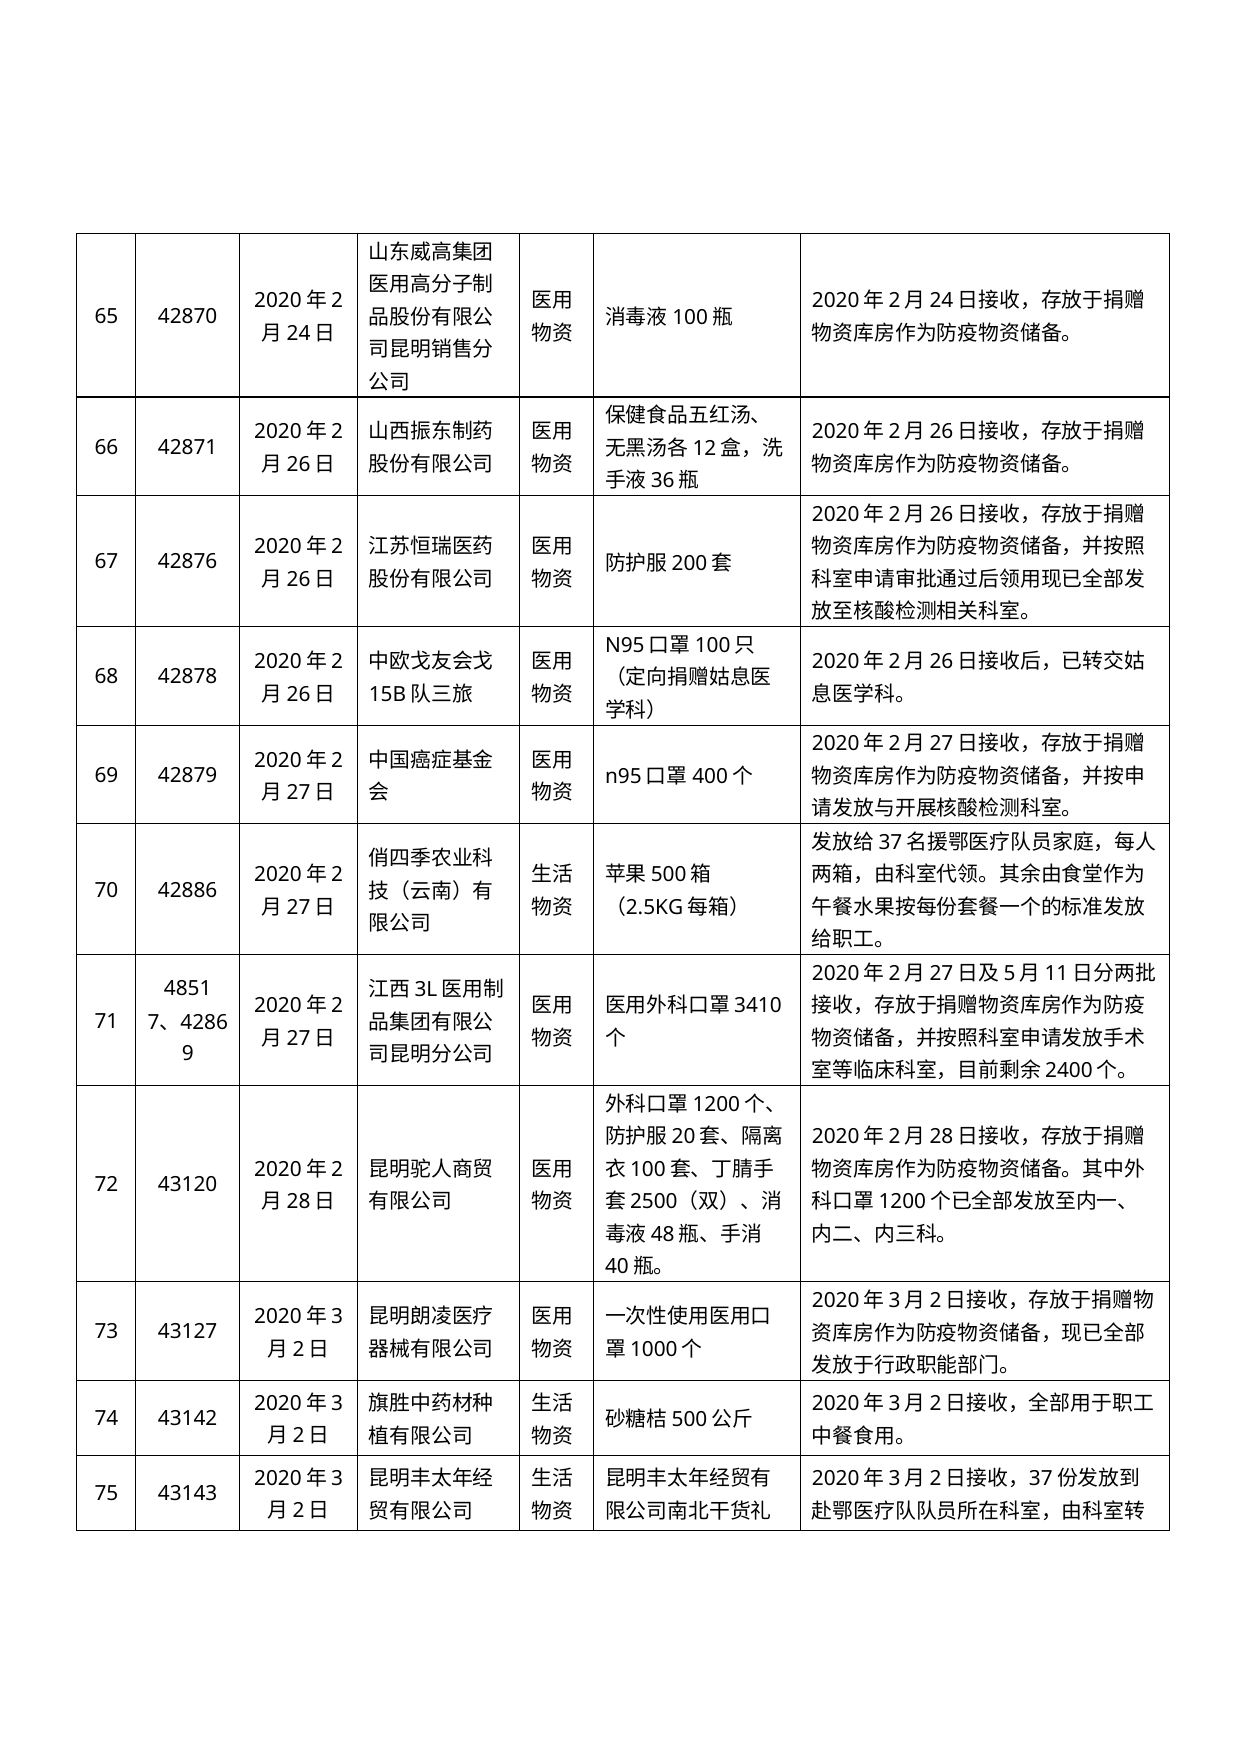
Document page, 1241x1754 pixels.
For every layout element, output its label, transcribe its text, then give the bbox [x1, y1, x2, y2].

table_cell 2020年3月2日 [240, 1456, 357, 1530]
table_cell 医用物资 [520, 496, 593, 626]
table_cell 2020年3月2日接收，存放于捐赠物资库房作为防疫物资储备，现已全部发放于行政职能部门。 [801, 1282, 1169, 1380]
table_cell 中国癌症基金会 [358, 726, 519, 823]
table_cell 昆明驼人商贸有限公司 [358, 1086, 519, 1281]
table_cell 72 [77, 1086, 135, 1281]
table_cell 发放给37名援鄂医疗队员家庭，每人两箱，由科室代领。其余由食堂作为午餐水果按每份套餐一个的标准发放给职工。 [801, 824, 1169, 954]
table_cell 医用物资 [520, 726, 593, 823]
table_cell 山西振东制药股份有限公司 [358, 398, 519, 495]
table_cell 2020年2月26日接收，存放于捐赠物资库房作为防疫物资储备。 [801, 398, 1169, 495]
table_cell 江西3L医用制品集团有限公司昆明分公司 [358, 955, 519, 1085]
table_cell 43142 [136, 1381, 239, 1455]
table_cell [594, 1456, 800, 1530]
table_cell 苹果500箱（2.5KG每箱） [594, 824, 800, 954]
table_cell 2020年3月2日 [240, 1282, 357, 1380]
table_cell 2020年2月26日接收后，已转交姑息医学科。 [801, 627, 1169, 724]
table_cell 生活物资 [520, 1381, 593, 1455]
table_cell 俏四季农业科技（云南）有限公司 [358, 824, 519, 954]
table_cell 2020年2月24日接收，存放于捐赠物资库房作为防疫物资储备。 [801, 234, 1169, 396]
table_cell 医用物资 [520, 627, 593, 724]
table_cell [801, 1456, 1169, 1530]
table_cell 42878 [136, 627, 239, 724]
table_cell 医用物资 [520, 398, 593, 495]
table_cell 48517、42869 [136, 955, 239, 1085]
table_cell 2020年2月28日接收，存放于捐赠物资库房作为防疫物资储备。其中外科口罩1200个已全部发放至内一、内二、内三科。 [801, 1086, 1169, 1281]
table_cell 2020年2月26日 [240, 496, 357, 626]
table_cell 医用物资 [520, 1086, 593, 1281]
table_cell 旗胜中药材种植有限公司 [358, 1381, 519, 1455]
table_cell 2020年2月26日 [240, 398, 357, 495]
table_cell 67 [77, 496, 135, 626]
table_cell n95口罩 400个 [594, 726, 800, 823]
table_cell 山东威高集团医用高分子制品股份有限公司昆明销售分公司 [358, 234, 519, 396]
table_cell 73 [77, 1282, 135, 1380]
table_cell 砂糖桔500公斤 [594, 1381, 800, 1455]
table_cell 2020年2月27日 [240, 726, 357, 823]
table_cell 70 [77, 824, 135, 954]
table_cell 保健食品五红汤、无黑汤各12盒，洗手液36瓶 [594, 398, 800, 495]
table_cell 防护服200套 [594, 496, 800, 626]
table_cell 42870 [136, 234, 239, 396]
table_cell 69 [77, 726, 135, 823]
table_cell 消毒液 100瓶 [594, 234, 800, 396]
table_cell 外科口罩1200个、防护服20套、隔离衣100套、丁腈手套2500（双）、消毒液48瓶、手消40瓶。 [594, 1086, 800, 1281]
table_cell 中欧戈友会戈15B队三旅 [358, 627, 519, 724]
table_cell 生活物资 [520, 1456, 593, 1530]
table_cell 71 [77, 955, 135, 1085]
table_cell 68 [77, 627, 135, 724]
table_cell 一次性使用医用口罩1000个 [594, 1282, 800, 1380]
table_cell 42886 [136, 824, 239, 954]
table_cell 医用物资 [520, 955, 593, 1085]
table_cell 2020年3月2日接收，全部用于职工中餐食用。 [801, 1381, 1169, 1455]
table_cell 43120 [136, 1086, 239, 1281]
table_cell 2020年2月28日 [240, 1086, 357, 1281]
table_cell 43143 [136, 1456, 239, 1530]
table_cell 74 [77, 1381, 135, 1455]
table_cell 42876 [136, 496, 239, 626]
table_cell 75 [77, 1456, 135, 1530]
table_cell 医用物资 [520, 234, 593, 396]
table_cell 2020年2月27日接收，存放于捐赠物资库房作为防疫物资储备，并按申请发放与开展核酸检测科室。 [801, 726, 1169, 823]
table_cell 42879 [136, 726, 239, 823]
table_cell 2020年2月26日 [240, 627, 357, 724]
table_cell 医用外科口罩3410个 [594, 955, 800, 1085]
table_cell 2020年2月26日接收，存放于捐赠物资库房作为防疫物资储备，并按照科室申请审批通过后领用现已全部发放至核酸检测相关科室。 [801, 496, 1169, 626]
table_cell 2020年2月24日 [240, 234, 357, 396]
table_cell 2020年2月27日 [240, 955, 357, 1085]
table_cell 65 [77, 234, 135, 396]
table_cell 43127 [136, 1282, 239, 1380]
table_cell 66 [77, 398, 135, 495]
table_cell 2020年3月2日 [240, 1381, 357, 1455]
table_cell 2020年2月27日及5月11日分两批接收，存放于捐赠物资库房作为防疫物资储备，并按照科室申请发放手术室等临床科室，目前剩余2400个。 [801, 955, 1169, 1085]
table_cell 2020年2月27日 [240, 824, 357, 954]
table_cell N95口罩100只（定向捐赠姑息医学科） [594, 627, 800, 724]
table_cell 生活物资 [520, 824, 593, 954]
table_cell 江苏恒瑞医药股份有限公司 [358, 496, 519, 626]
table_cell 昆明朗凌医疗器械有限公司 [358, 1282, 519, 1380]
table_cell 昆明丰太年经贸有限公司 [358, 1456, 519, 1530]
table_cell 42871 [136, 398, 239, 495]
table_cell 医用物资 [520, 1282, 593, 1380]
